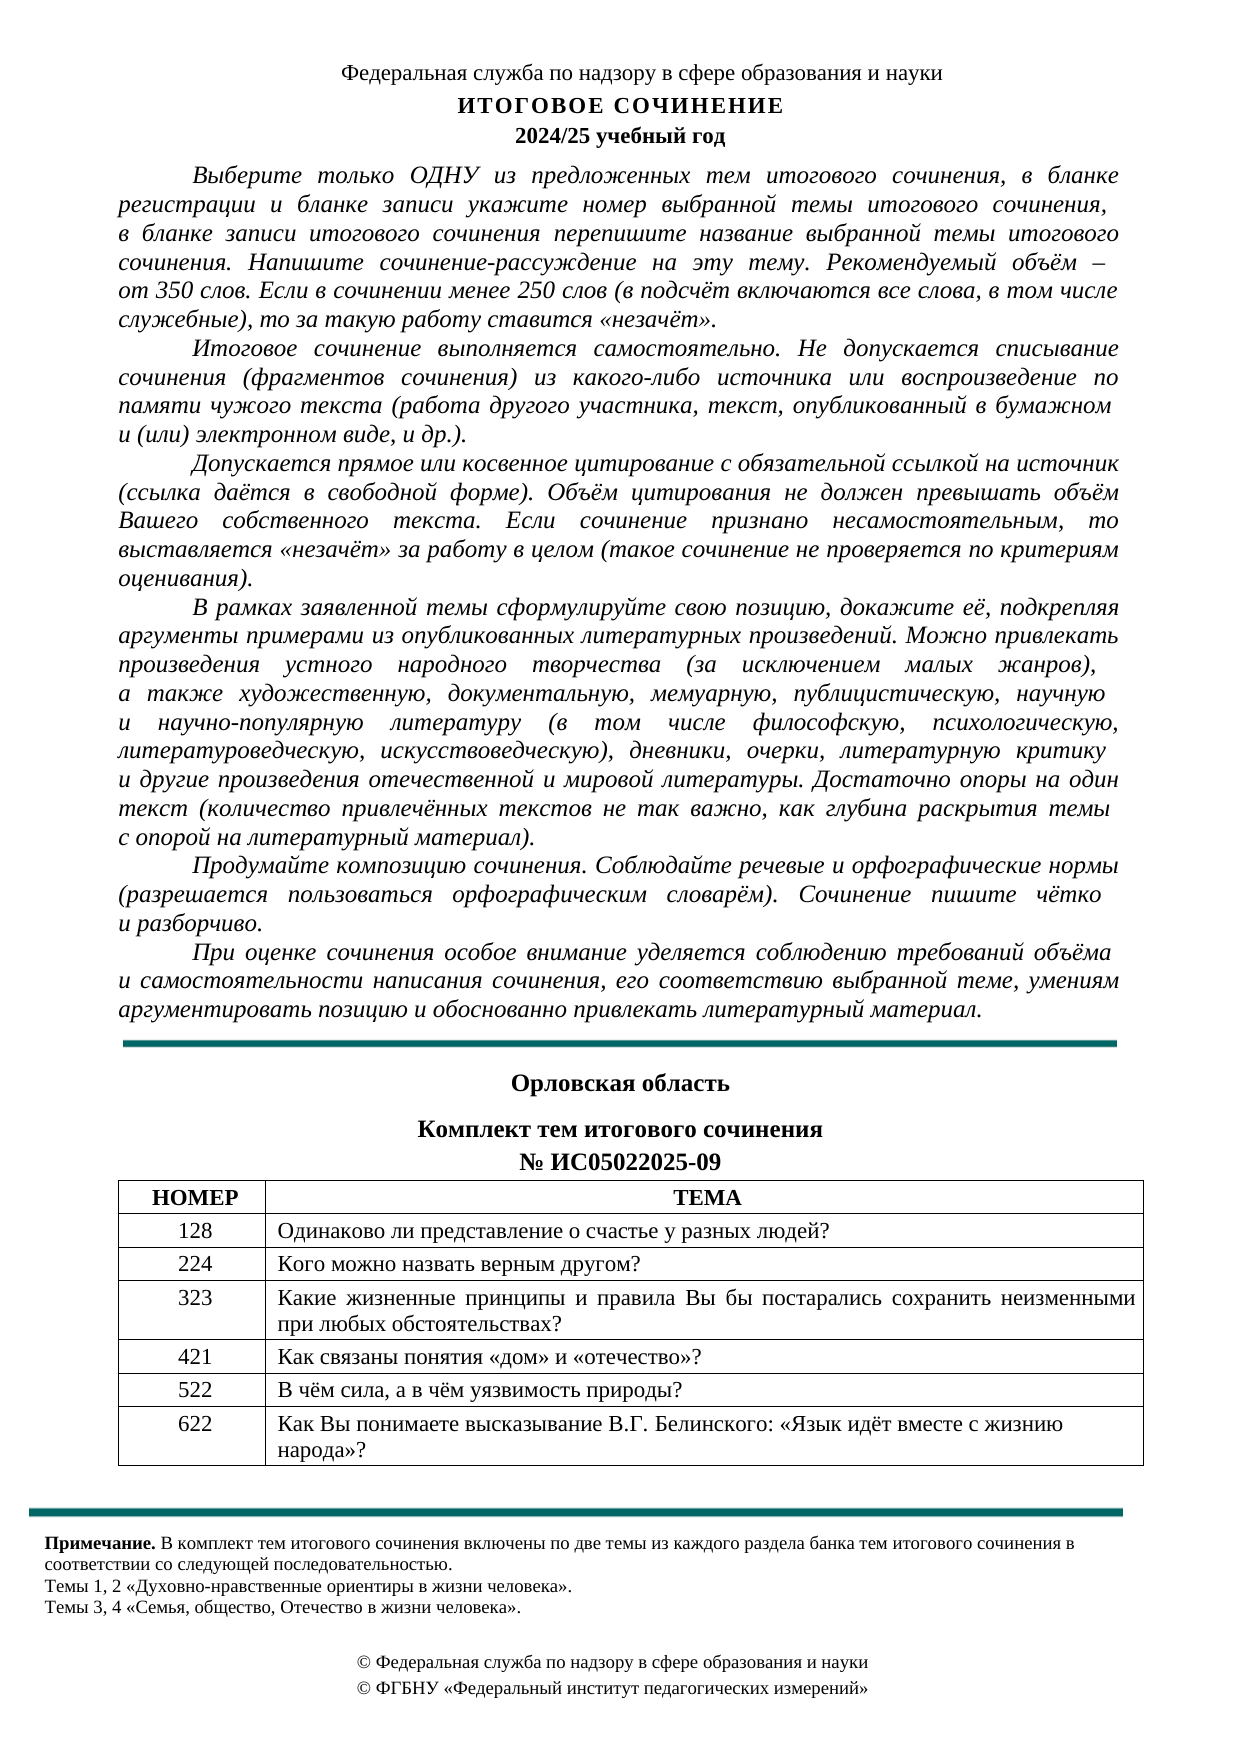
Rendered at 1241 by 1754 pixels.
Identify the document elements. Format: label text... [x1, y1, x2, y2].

table_cell 224 [119, 1248, 265, 1280]
text Продумайте композицию сочинения. Соблюдайте речевые и орфографические нормы (разрешается пользоваться орфографическим словарём). Сочинение пишите чётко и разборчиво. [118, 851, 1122, 937]
table_header НОМЕР [119, 1181, 265, 1213]
table_cell Одинаково ли представление о счастье у разных людей? [266, 1214, 1143, 1247]
text Темы 1, 2 «Духовно-нравственные ориентиры в жизни человека». [44, 1575, 1144, 1596]
text Примечание. В комплект тем итогового сочинения включены по две темы из каждого раздела банка тем итогового сочинения в соответствии со следующей последовательностью. [44, 1532, 1144, 1575]
table_cell 622 [119, 1407, 265, 1465]
table_cell Какие жизненные принципы и правила Вы бы постарались сохранить неизменными при любых обстоятельствах? [266, 1281, 1143, 1339]
text № ИС05022025-09 [118, 1147, 1122, 1176]
table_cell 421 [119, 1340, 265, 1373]
text При оценке сочинения особое внимание уделяется соблюдению требований объёма и самостоятельности написания сочинения, его соответствию выбранной теме, умениям аргументировать позицию и обоснованно привлекать литературный материал. [118, 937, 1122, 1023]
picture [123, 1035, 1117, 1053]
picture [29, 1502, 1123, 1524]
table_cell 128 [119, 1214, 265, 1247]
text Итоговое сочинение выполняется самостоятельно. Не допускается списывание сочинения (фрагментов сочинения) из какого-либо источника или воспроизведение по памяти чужого текста (работа другого участника, текст, опубликованный в бумажном и (или) электронном виде, и др.). [118, 333, 1122, 448]
text Выберите только ОДНУ из предложенных тем итогового сочинения, в бланке регистрации и бланке записи укажите номер выбранной темы итогового сочинения, в бланке записи итогового сочинения перепишите название выбранной темы итогового сочинения. Напишите сочинение-рассуждение на эту тему. Рекомендуемый объём – от 350 слов. Если в сочинении менее 250 слов (в подсчёт включаются все слова, в том числе служебные), то за такую работу ставится «незачёт». [118, 161, 1122, 333]
text Комплект тем итогового сочинения [118, 1114, 1122, 1143]
table_cell В чём сила, а в чём уязвимость природы? [266, 1374, 1143, 1406]
table_cell Как связаны понятия «дом» и «отечество»? [266, 1340, 1143, 1373]
table_cell 323 [119, 1281, 265, 1339]
table_cell 522 [119, 1374, 265, 1406]
text Темы 3, 4 «Семья, общество, Отечество в жизни человека». [44, 1596, 1144, 1618]
table_cell Кого можно назвать верным другом? [266, 1248, 1143, 1280]
table_header ТЕМА [266, 1181, 1143, 1213]
text Допускается прямое или косвенное цитирование с обязательной ссылкой на источник (ссылка даётся в свободной форме). Объём цитирования не должен превышать объём Вашего собственного текста. Если сочинение признано несамостоятельным, то выставляется «незачёт» за работу в целом (такое сочинение не проверяется по критериям оценивания). [118, 448, 1122, 592]
table_cell Как Вы понимаете высказывание В.Г. Белинского: «Язык идёт вместе с жизнию народа»? [266, 1407, 1143, 1465]
text В рамках заявленной темы сформулируйте свою позицию, докажите её, подкрепляя аргументы примерами из опубликованных литературных произведений. Можно привлекать произведения устного народного творчества (за исключением малых жанров), а также художественную, документальную, мемуарную, публицистическую, научную и научно-популярную литературу (в том числе философскую, психологическую, литературоведческую, искусствоведческую), дневники, очерки, литературную критику и другие произведения отечественной и мировой литературы. Достаточно опоры на один текст (количество привлечённых текстов не так важно, как глубина раскрытия темы с опорой на литературный материал). [118, 592, 1122, 851]
